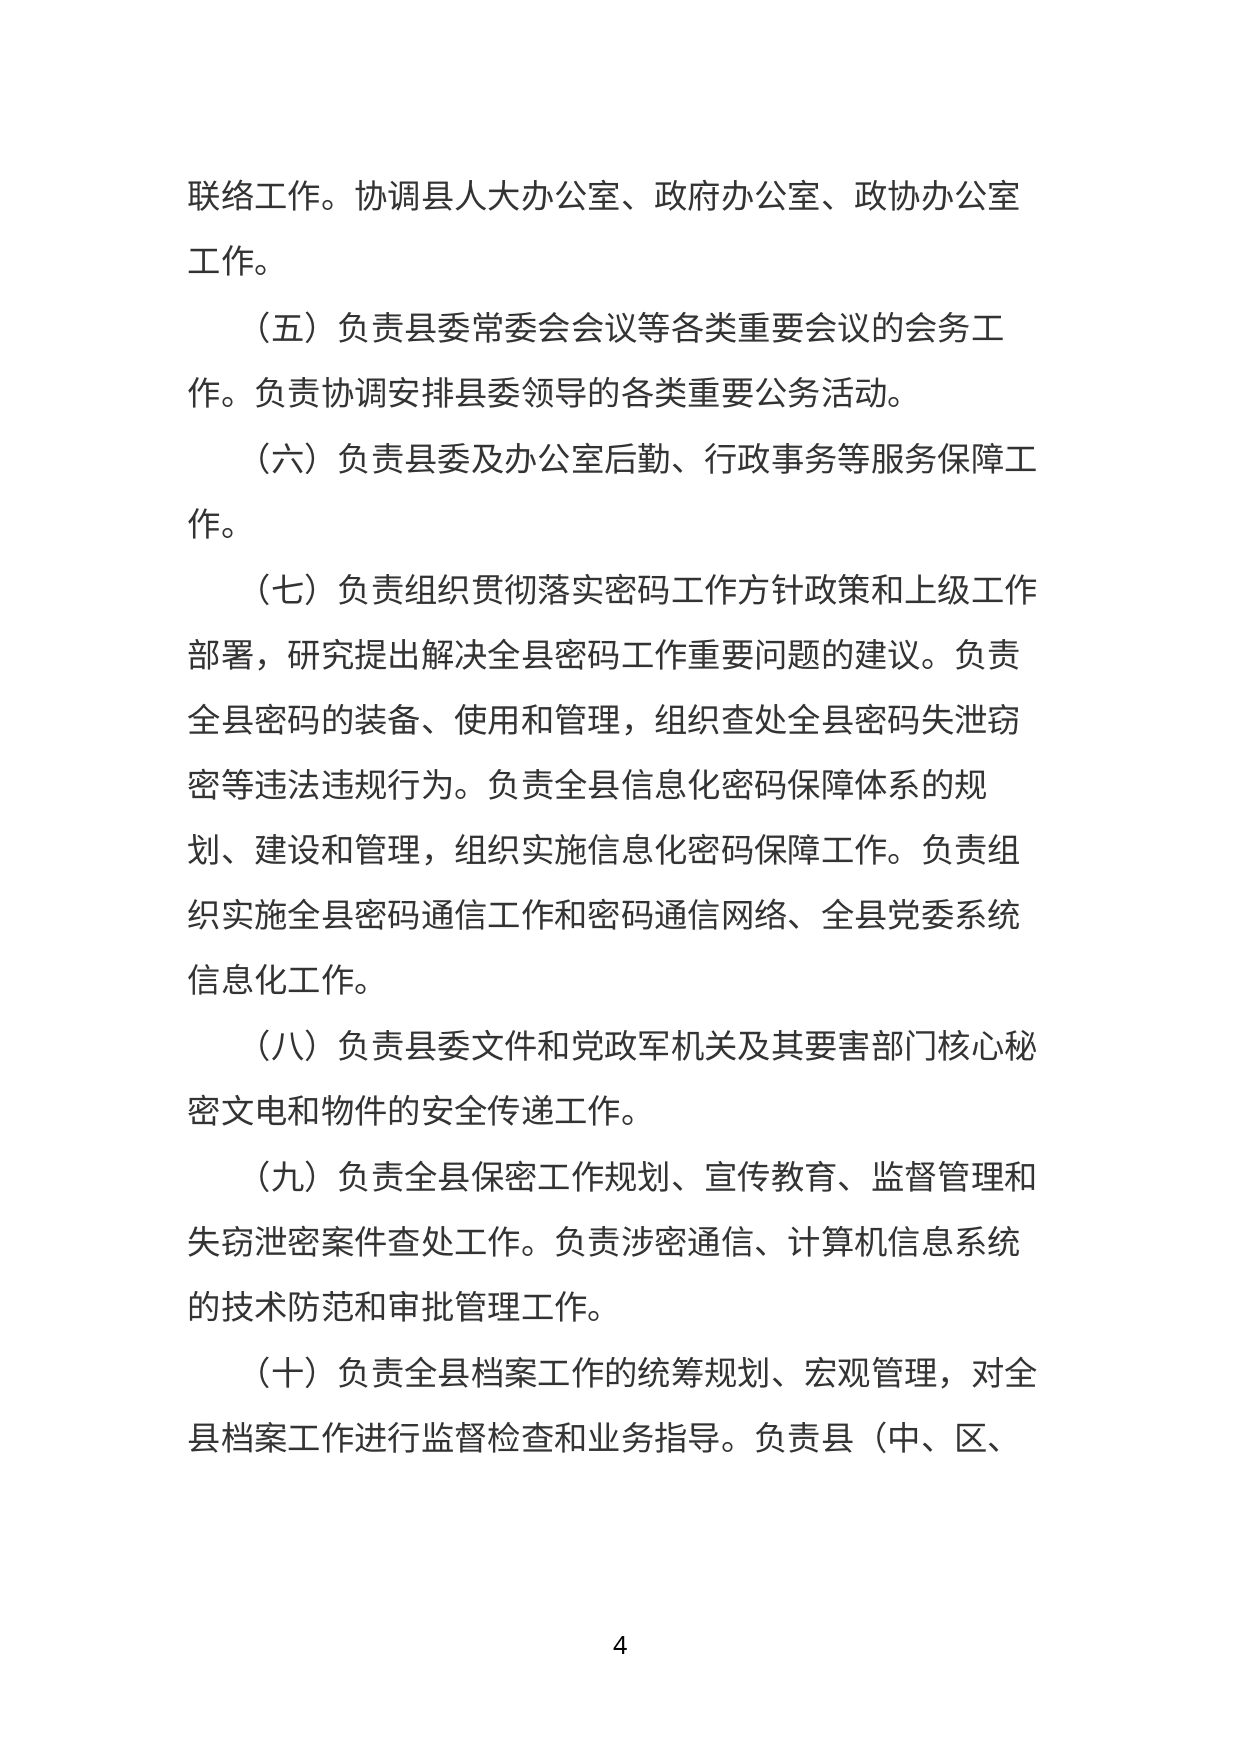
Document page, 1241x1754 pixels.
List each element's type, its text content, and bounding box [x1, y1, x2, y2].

text （六）负责县委及办公室后勤、行政事务等服务保障工作。 [187, 424, 1053, 554]
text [187, 1338, 1053, 1468]
text （九）负责全县保密工作规划、宣传教育、监督管理和失窃泄密案件查处工作。负责涉密通信、计算机信息系统的技术防范和审批管理工作。 [187, 1142, 1053, 1337]
text （五）负责县委常委会会议等各类重要会议的会务工作。负责协调安排县委领导的各类重要公务活动。 [187, 293, 1053, 423]
text （七）负责组织贯彻落实密码工作方针政策和上级工作部署，研究提出解决全县密码工作重要问题的建议。负责全县密码的装备、使用和管理，组织查处全县密码失泄窃密等违法违规行为。负责全县信息化密码保障体系的规划、建设和管理，组织实施信息化密码保障工作。负责组织实施全县密码通信工作和密码通信网络、全县党委系统信息化工作。 [187, 555, 1053, 1010]
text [187, 162, 1053, 292]
text （八）负责县委文件和党政军机关及其要害部门核心秘密文电和物件的安全传递工作。 [187, 1011, 1053, 1141]
